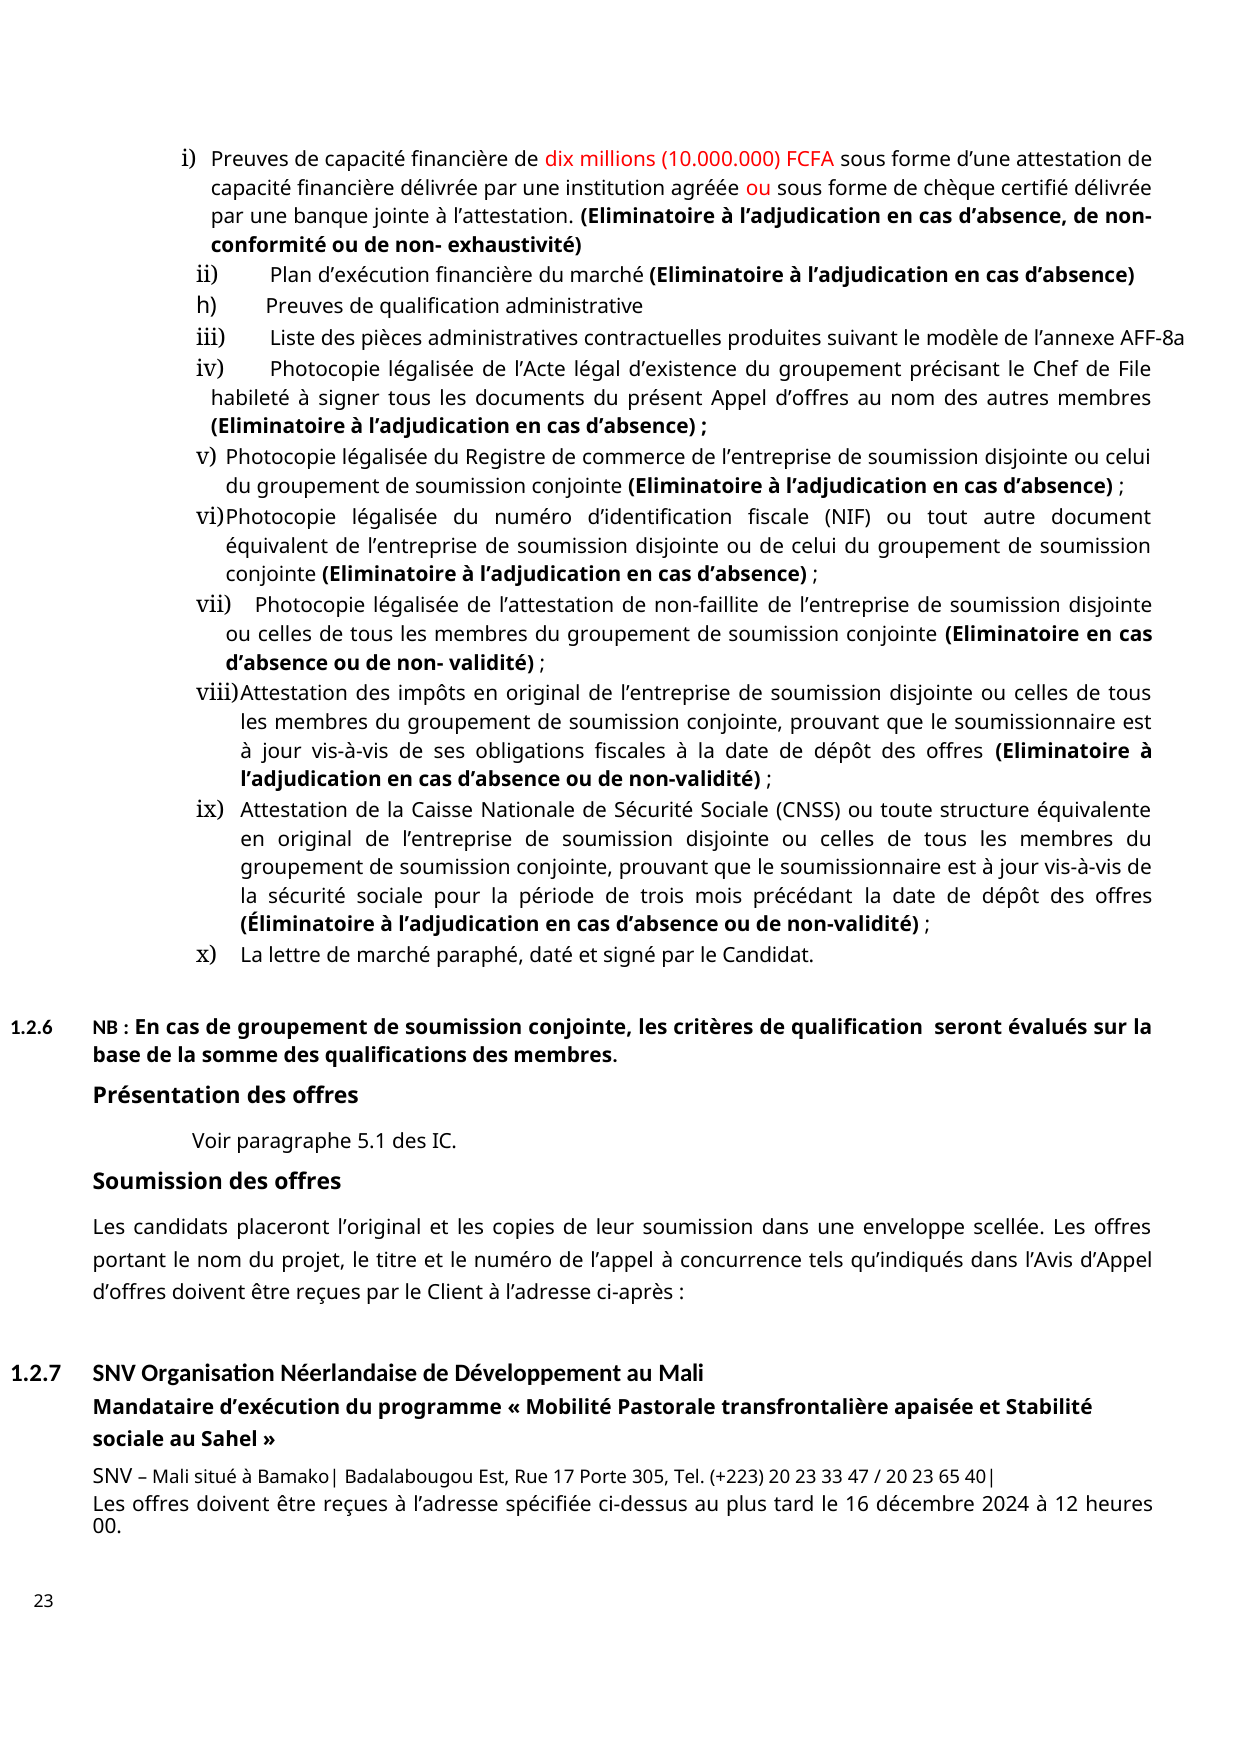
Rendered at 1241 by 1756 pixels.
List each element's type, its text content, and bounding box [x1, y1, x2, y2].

text Mandataire d’exécution du programme « Mobilité Pastorale transfrontalière apaisée et Stabilité sociale au Sahel » [92, 1392, 1157, 1453]
list Attestation des impôts en original de l’entreprise de soumission disjointe ou celles de tous les membres du groupement de soumission conjointe, prouvant que le soumissionnaire est à jour vis-à-vis de ses obligations fiscales à la date de dépôt des offres (Eliminatoire à l’adjudication en cas d’absence ou de non-validité) ; [196, 676, 1153, 793]
text Présentation des offres [92, 1079, 1217, 1110]
subtitle NB : En cas de groupement de soumission conjointe, les critères de qualification seront évalués sur la base de la somme des qualifications des membres. [10, 1012, 1152, 1069]
text SNV – Mali situé à Bamako| Badalabougou Est, Rue 17 Porte 305, Tel. (+223) 20 23 33 47 / 20 23 65 40| [92, 1461, 1157, 1490]
list Preuves de capacité financière de dix millions (10.000.000) FCFA sous forme d’une attestation de capacité financière délivrée par une institution agréée ou sous forme de chèque certifié délivrée par une banque jointe à l’attestation. (Eliminatoire à l’adjudication en cas d’absence, de non-conformité ou de non- exhaustivité) [181, 142, 1152, 258]
list Attestation de la Caisse Nationale de Sécurité Sociale (CNSS) ou toute structure équivalente en original de l’entreprise de soumission disjointe ou celles de tous les membres du groupement de soumission conjointe, prouvant que le soumissionnaire est à jour vis-à-vis de la sécurité sociale pour la période de trois mois précédant la date de dépôt des offres (Éliminatoire à l’adjudication en cas d’absence ou de non-validité) ; [196, 793, 1153, 938]
list Preuves de qualification administrative [196, 289, 1217, 321]
subtitle SNV Organisation Néerlandaise de Développement au Mali [10, 1357, 1217, 1388]
text Les candidats placeront l’original et les copies de leur soumission dans une enveloppe scellée. Les offres portant le nom du projet, le titre et le numéro de l’appel à concurrence tels qu’indiqués dans l’Avis d’Appel d’offres doivent être reçues par le Client à l’adresse ci-après : [92, 1212, 1152, 1306]
list Photocopie légalisée du Registre de commerce de l’entreprise de soumission disjointe ou celui du groupement de soumission conjointe (Eliminatoire à l’adjudication en cas d’absence) ; [196, 440, 1152, 500]
text Voir paragraphe 5.1 des IC. [192, 1126, 1217, 1155]
list Plan d’exécution financière du marché (Eliminatoire à l’adjudication en cas d’absence) [196, 258, 1152, 289]
list La lettre de marché paraphé, daté et signé par le Candidat. [196, 938, 1217, 969]
list Photocopie légalisée de l’attestation de non-faillite de l’entreprise de soumission disjointe ou celles de tous les membres du groupement de soumission conjointe (Eliminatoire en cas d’absence ou de non- validité) ; [196, 588, 1153, 676]
text Les offres doivent être reçues à l’adresse spécifiée ci-dessus au plus tard le 16 décembre 2024 à 12 heures 00. [92, 1494, 1155, 1538]
list Photocopie légalisée du numéro d’identification fiscale (NIF) ou tout autre document équivalent de l’entreprise de soumission disjointe ou de celui du groupement de soumission conjointe (Eliminatoire à l’adjudication en cas d’absence) ; [196, 500, 1152, 588]
list Photocopie légalisée de l’Acte légal d’existence du groupement précisant le Chef de File habileté à signer tous les documents du présent Appel d’offres au nom des autres membres (Eliminatoire à l’adjudication en cas d’absence) ; [196, 352, 1153, 440]
list Liste des pièces administratives contractuelles produites suivant le modèle de l’annexe AFF-8a [196, 321, 1217, 352]
text Soumission des offres [92, 1165, 1217, 1196]
